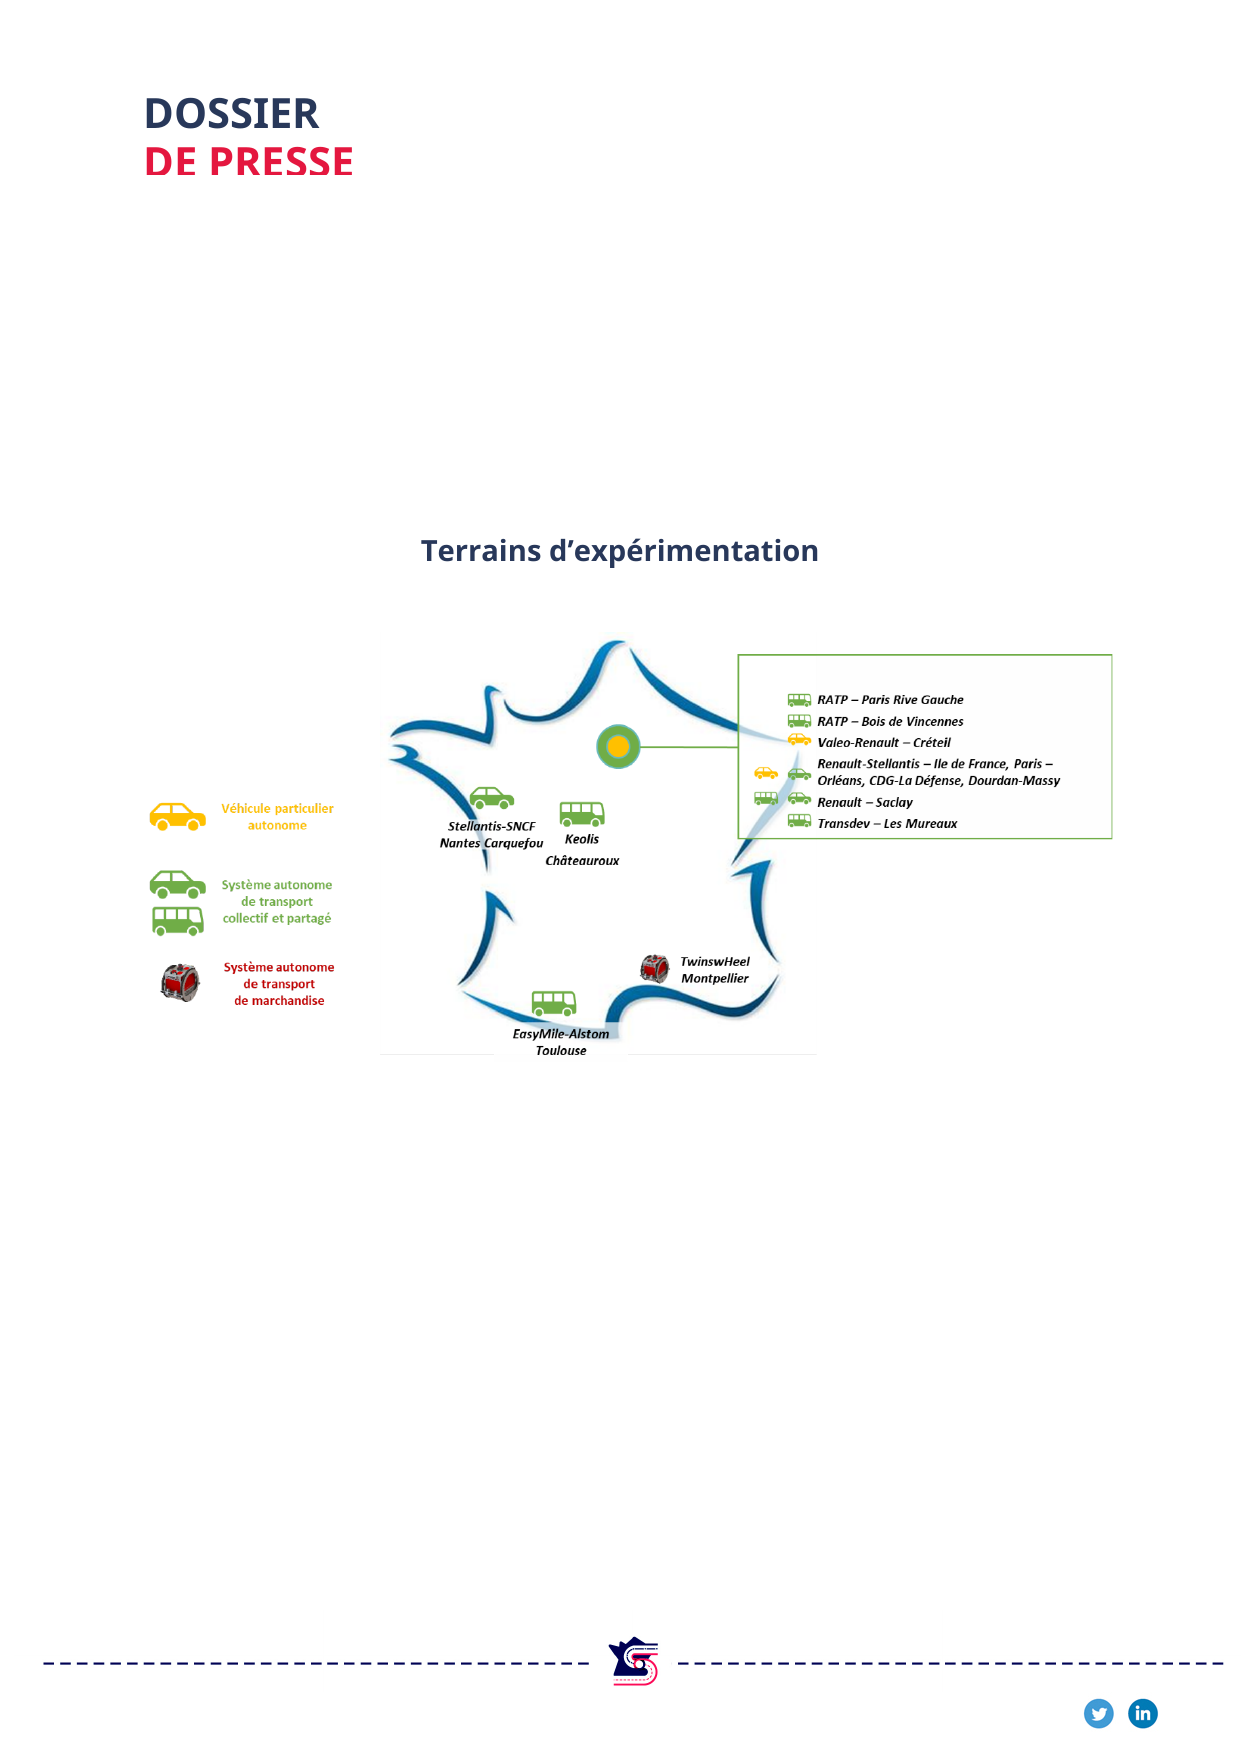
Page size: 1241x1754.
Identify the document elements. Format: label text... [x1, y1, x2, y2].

picture [14, 1610, 1241, 1754]
text Terrains d’expérimentation [148, 531, 1092, 570]
picture [147, 632, 1113, 1067]
